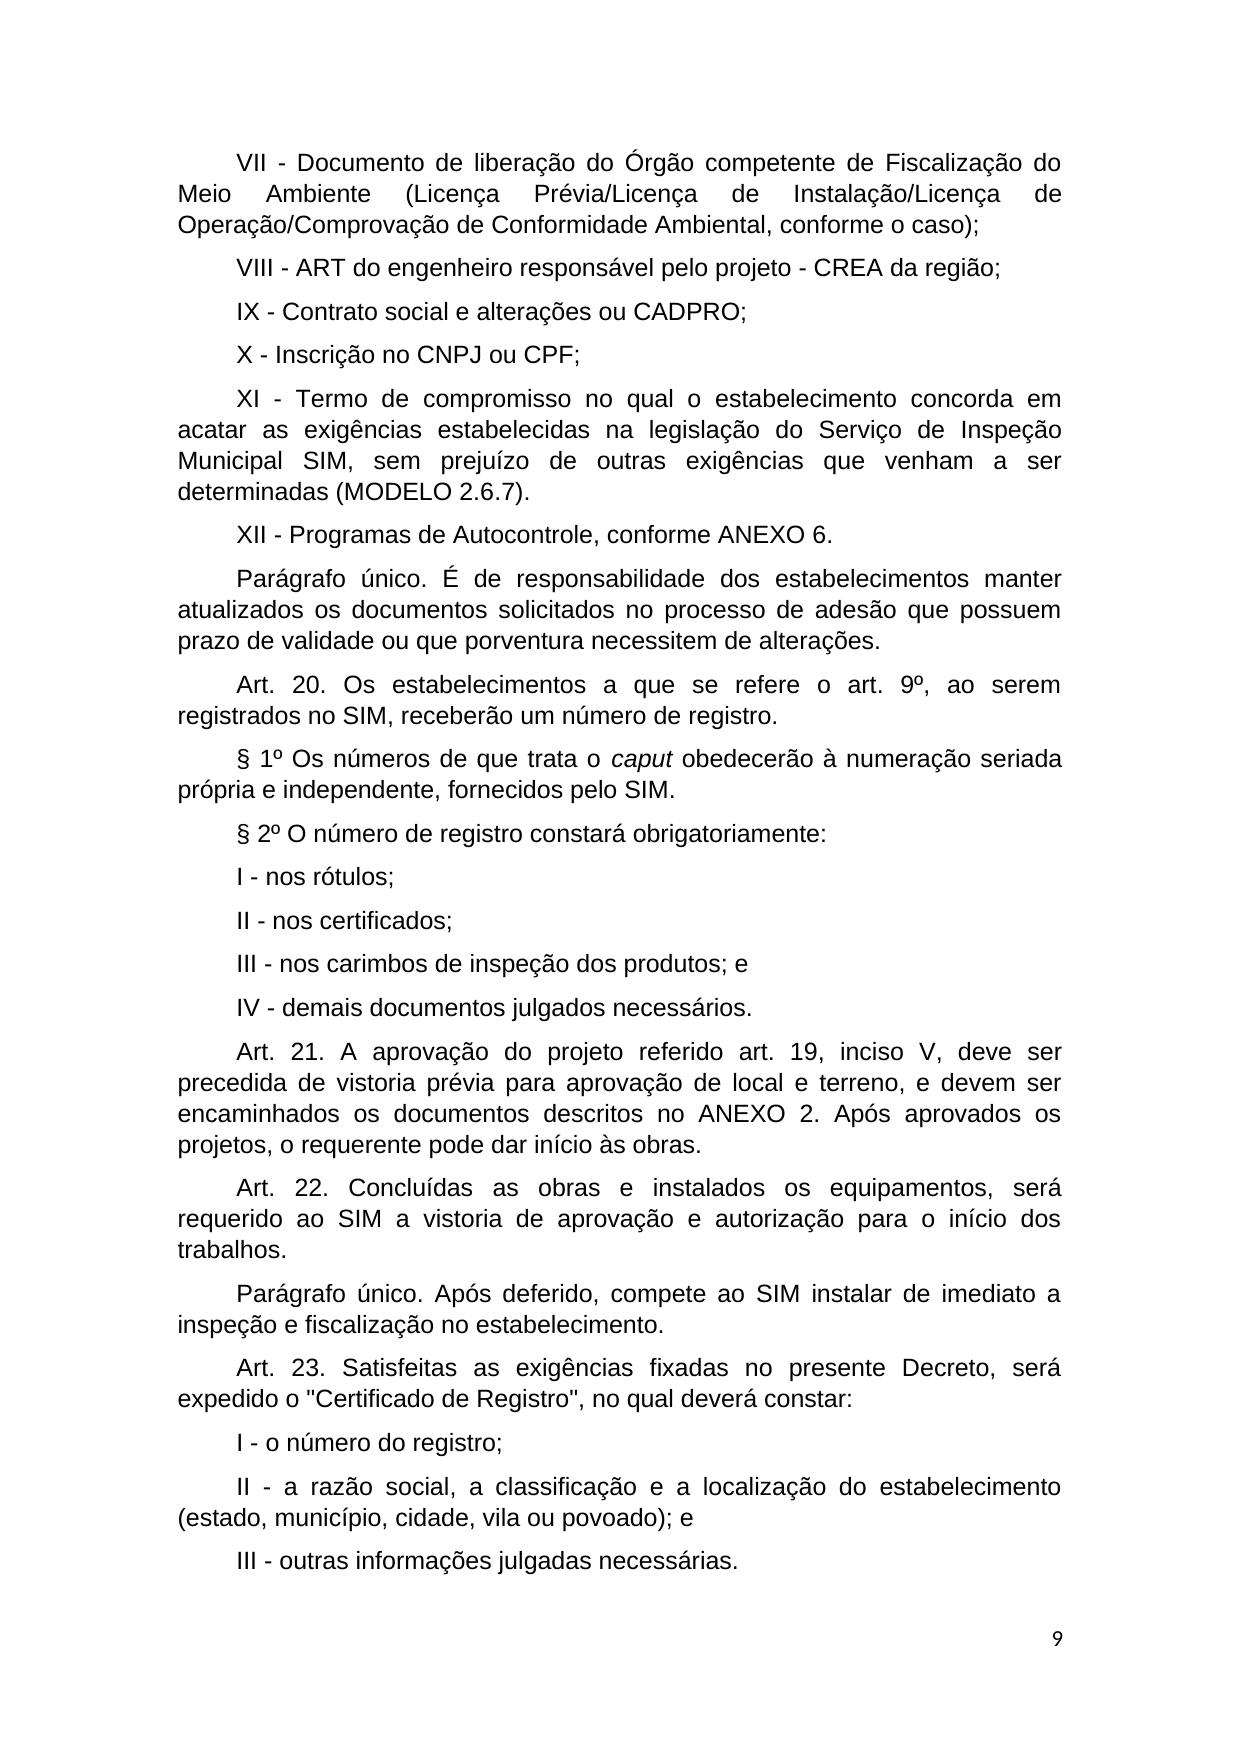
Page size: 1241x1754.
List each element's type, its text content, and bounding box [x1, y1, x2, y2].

text III - nos carimbos de inspeção dos produtos; e [177, 949, 1063, 978]
text VII - Documento de liberação do Órgão competente de Fiscalização do Meio Ambiente (Licença Prévia/Licença de Instalação/Licença de Operação/Comprovação de Conformidade Ambiental, conforme o caso); [177, 148, 1063, 238]
text Parágrafo único. Após deferido, compete ao SIM instalar de imediato a inspeção e fiscalização no estabelecimento. [177, 1279, 1063, 1339]
text X - Inscrição no CNPJ ou CPF; [177, 340, 1063, 369]
text Art. 23. Satisfeitas as exigências fixadas no presente Decreto, será expedido o "Certificado de Registro", no qual deverá constar: [177, 1353, 1063, 1413]
text § 2º O número de registro constará obrigatoriamente: [177, 819, 1063, 848]
text III - outras informações julgadas necessárias. [177, 1546, 1063, 1575]
text II - a razão social, a classificação e a localização do estabelecimento (estado, município, cidade, vila ou povoado); e [177, 1472, 1063, 1531]
text § 1º Os números de que trata o caput obedecerão à numeração seriada própria e independente, fornecidos pelo SIM. [177, 744, 1063, 804]
text IX - Contrato social e alterações ou CADPRO; [177, 297, 1063, 326]
text XII - Programas de Autocontrole, conforme ANEXO 6. [177, 521, 1063, 549]
text Parágrafo único. É de responsabilidade dos estabelecimentos manter atualizados os documentos solicitados no processo de adesão que possuem prazo de validade ou que porventura necessitem de alterações. [177, 564, 1063, 655]
text II - nos certificados; [177, 906, 1063, 935]
text XI - Termo de compromisso no qual o estabelecimento concorda em acatar as exigências estabelecidas na legislação do Serviço de Inspeção Municipal SIM, sem prejuízo de outras exigências que venham a ser determinadas (MODELO 2.6.7). [177, 384, 1063, 506]
text VIII - ART do engenheiro responsável pelo projeto - CREA da região; [177, 253, 1063, 282]
text I - o número do registro; [177, 1428, 1063, 1457]
text Art. 21. A aprovação do projeto referido art. 19, inciso V, deve ser precedida de vistoria prévia para aprovação de local e terreno, e devem ser encaminhados os documentos descritos no ANEXO 2. Após aprovados os projetos, o requerente pode dar início às obras. [177, 1037, 1063, 1158]
text I - nos rótulos; [177, 862, 1063, 891]
text IV - demais documentos julgados necessários. [177, 993, 1063, 1022]
text Art. 20. Os estabelecimentos a que se refere o art. 9º, ao serem registrados no SIM, receberão um número de registro. [177, 670, 1063, 729]
text Art. 22. Concluídas as obras e instalados os equipamentos, será requerido ao SIM a vistoria de aprovação e autorização para o início dos trabalhos. [177, 1173, 1063, 1264]
